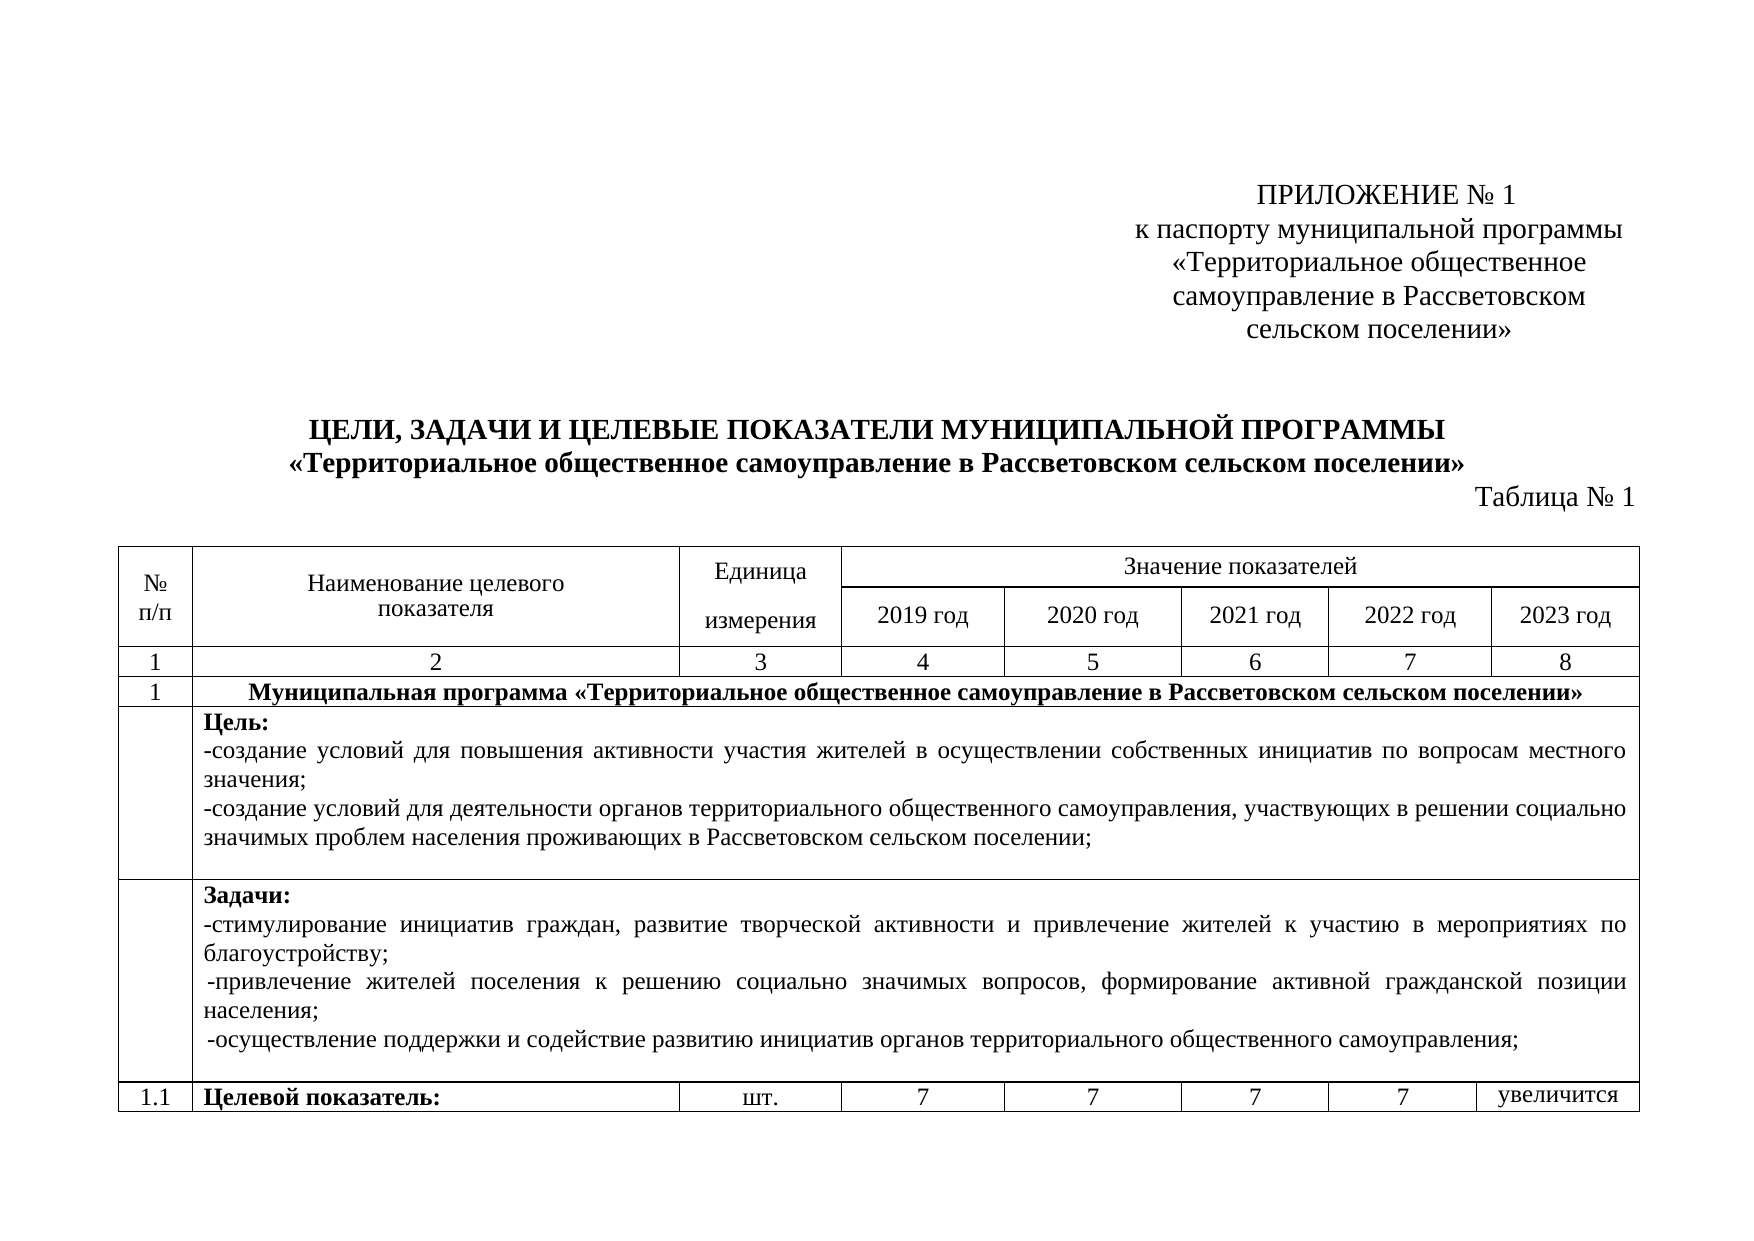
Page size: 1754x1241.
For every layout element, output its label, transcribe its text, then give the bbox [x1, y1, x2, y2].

text ПРИЛОЖЕНИЕ № 1 [1122, 177, 1636, 211]
table_cell 7 [1329, 647, 1491, 676]
text к паспорту муниципальной программы «Территориальное общественное самоуправление в Рассветовском сельском поселении» [1122, 211, 1636, 345]
text ЦЕЛИ, ЗАДАЧИ И ЦЕЛЕВЫЕ ПОКАЗАТЕЛИ МУНИЦИПАЛЬНОЙ ПРОГРАММЫ [118, 412, 1636, 446]
table_cell 2021 год [1182, 588, 1328, 646]
table_cell Муниципальная программа «Территориальное общественное самоуправление в Рассветовском сельском поселении» [193, 677, 1639, 706]
table_cell шт. [680, 1083, 841, 1111]
table_cell 7 [1329, 1083, 1476, 1111]
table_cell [193, 1083, 679, 1111]
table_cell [1477, 1083, 1639, 1111]
table_cell 4 [842, 647, 1004, 676]
table_cell Цель: -создание условий для повышения активности участия жителей в осуществлении собственных инициатив по вопросам местного значения; -создание условий для деятельности органов территориального общественного самоуправления, участвующих в решении социально значимых проблем населения проживающих в Рассветовском сельском поселении; [193, 707, 1639, 879]
table_cell 3 [680, 647, 841, 676]
text «Территориальное общественное самоуправление в Рассветовском сельском поселении» [118, 446, 1636, 479]
table_cell [119, 707, 192, 879]
table_cell [119, 880, 192, 1081]
table_cell 5 [1005, 647, 1181, 676]
table_cell 7 [842, 1083, 1004, 1111]
table_header № п/п [119, 547, 192, 646]
table_cell 8 [1492, 647, 1639, 676]
table_cell 2019 год [842, 588, 1004, 646]
table_cell 1 [119, 647, 192, 676]
table_cell 1.1 [119, 1083, 192, 1111]
table_cell 7 [1182, 1083, 1328, 1111]
table_cell 6 [1182, 647, 1328, 676]
table_cell 2023 год [1492, 588, 1639, 646]
table_header Значение показателей [842, 547, 1639, 586]
table_cell 1 [119, 677, 192, 706]
table_header Наименование целевого показателя [193, 547, 679, 646]
table_cell 2020 год [1005, 588, 1181, 646]
text Таблица № 1 [118, 479, 1636, 513]
table_cell 2 [193, 647, 679, 676]
table_header Единица измерения [680, 547, 841, 646]
table_cell Задачи: -стимулирование инициатив граждан, развитие творческой активности и привлечение жителей к участию в мероприятиях по благоустройству; -привлечение жителей поселения к решению социально значимых вопросов, формирование активной гражданской позиции населения; -осуществление поддержки и содействие развитию инициатив органов территориального общественного самоуправления; [193, 880, 1639, 1081]
table_cell 7 [1005, 1083, 1181, 1111]
table_cell 2022 год [1329, 588, 1491, 646]
